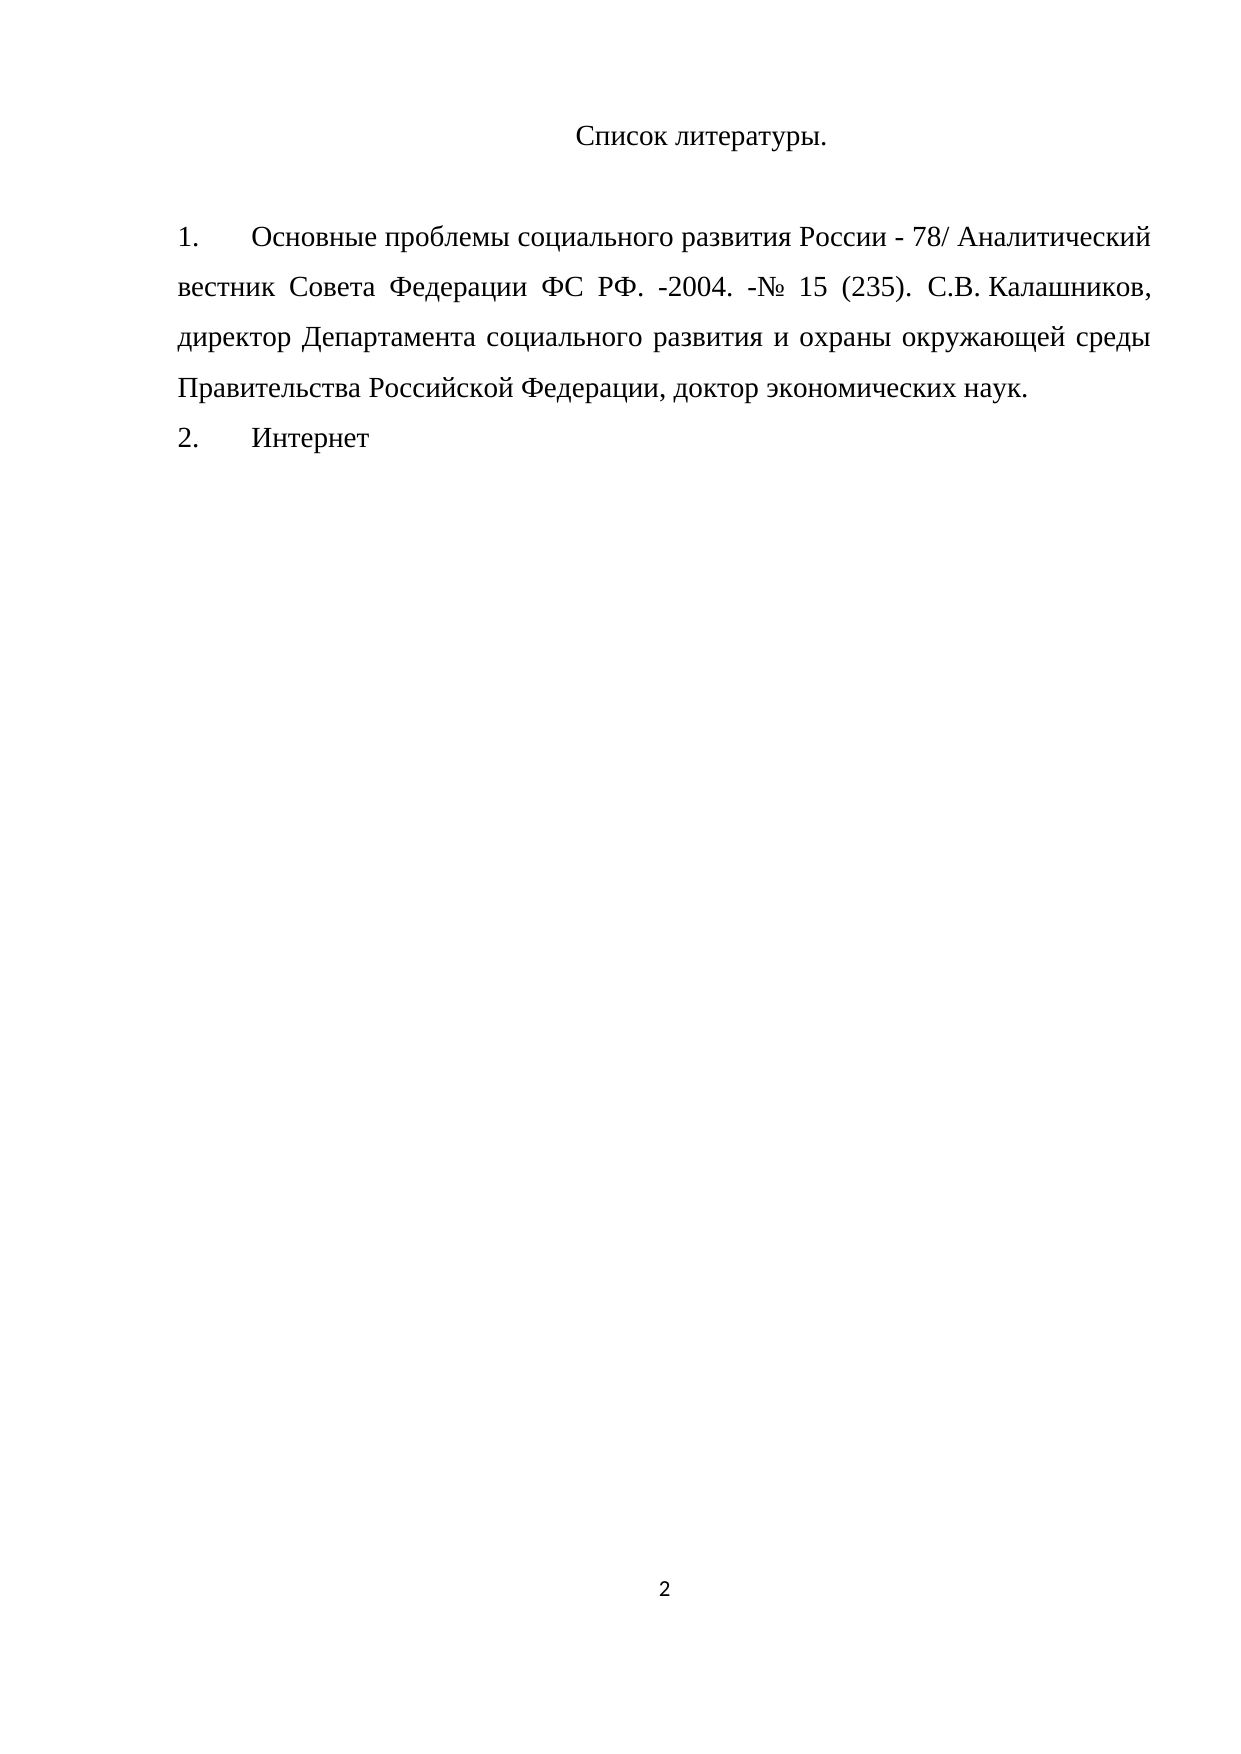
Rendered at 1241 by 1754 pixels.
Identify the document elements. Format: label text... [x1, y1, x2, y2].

text Список литературы. [177, 118, 1152, 152]
list Интернет [177, 420, 1152, 453]
list Основные проблемы социального развития России - 78/ Аналитический вестник Совета Федерации ФС РФ. -2004. -№ 15 (235). С.В. Калашников, директор Департамента социального развития и охраны окружающей среды Правительства Российской Федерации, доктор экономических наук. [177, 219, 1152, 403]
